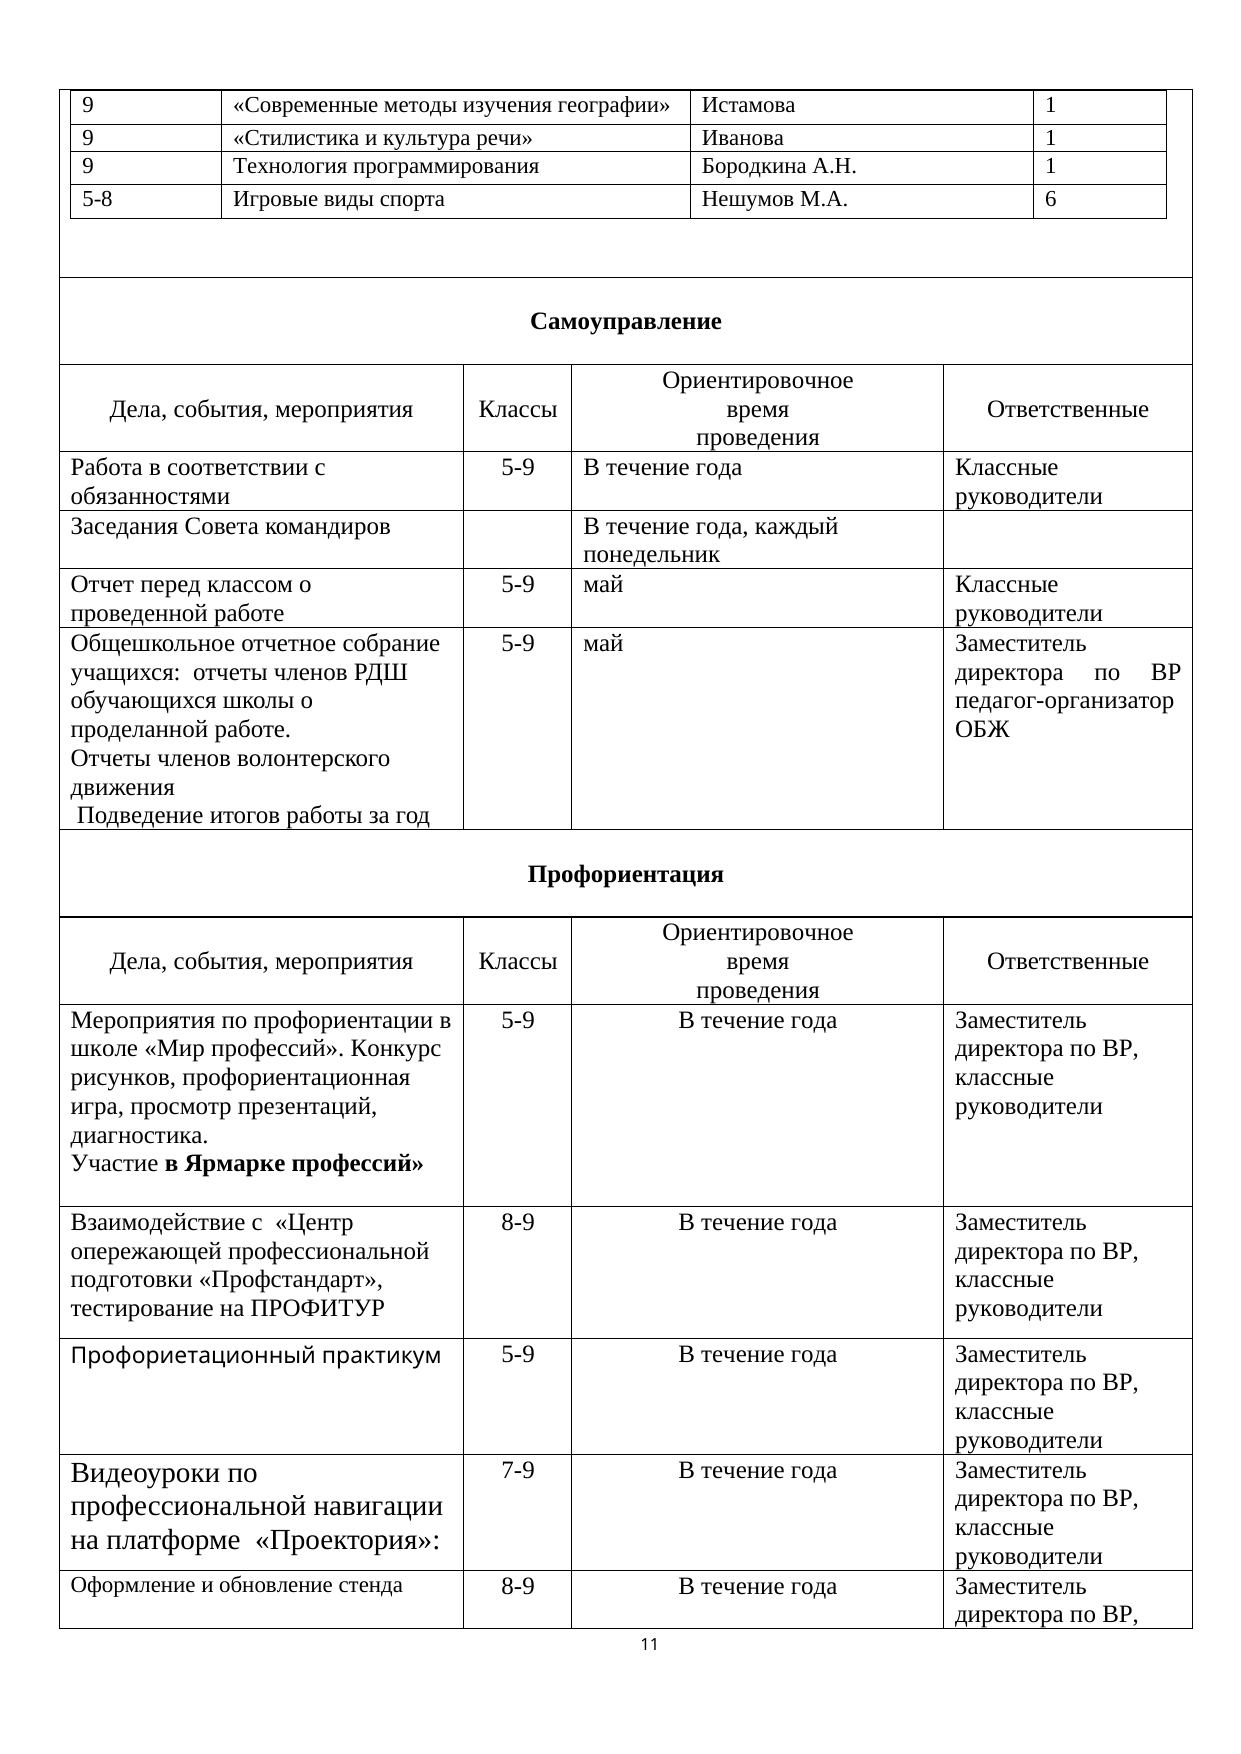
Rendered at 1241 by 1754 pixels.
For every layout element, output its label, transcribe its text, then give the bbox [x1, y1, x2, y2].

table_cell В течение года [572, 1455, 943, 1570]
table_cell Ориентировочное время проведения [572, 365, 943, 451]
table_cell В течение года [572, 1207, 943, 1338]
table_cell Заместитель директора по ВР педагог-организатор ОБЖ [944, 628, 1192, 829]
table_cell Профориетационный практикум [60, 1339, 463, 1454]
table_cell Работа в соответствии с обязанностями [60, 452, 463, 510]
table_cell Самоуправление [60, 278, 1192, 364]
table_cell Профориентация [60, 830, 1192, 916]
table_cell Ответственные [944, 918, 1192, 1004]
table_cell 5-9 [464, 1005, 571, 1206]
table_cell В течение года [572, 1339, 943, 1454]
table_cell [944, 511, 1192, 568]
table_cell 7-9 [464, 1455, 571, 1570]
table_cell Видеоуроки по профессиональной навигации на платформе «Проектория»: [60, 1455, 463, 1570]
table_cell Классы [464, 918, 571, 1004]
table_cell В течение года [572, 1571, 943, 1628]
table_cell [464, 511, 571, 568]
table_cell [944, 1571, 1192, 1628]
table_cell Ориентировочное время проведения [572, 918, 943, 1004]
table_cell 8-9 [464, 1571, 571, 1628]
table_cell Отчет перед классом о проведенной работе [60, 569, 463, 627]
table_cell 5-9 [464, 1339, 571, 1454]
table_cell Общешкольное отчетное собрание учащихся: отчеты членов РДШ обучающихся школы о проделанной работе. Отчеты членов волонтерского движения Подведение итогов работы за год [60, 628, 463, 829]
table_cell Классные руководители [944, 569, 1192, 627]
table_cell Классы [464, 365, 571, 451]
table_cell В течение года, каждый понедельник [572, 511, 943, 568]
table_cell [944, 1455, 1192, 1570]
table_cell 5-9 [464, 452, 571, 510]
table_cell Заместитель директора по ВР, классные руководители [944, 1339, 1192, 1454]
table_cell май [572, 628, 943, 829]
table_cell В течение года [572, 1005, 943, 1206]
table_cell Дела, события, мероприятия [60, 365, 463, 451]
table_cell Ответственные [944, 365, 1192, 451]
table_cell Заместитель директора по ВР, классные руководители [944, 1207, 1192, 1338]
table_cell май [572, 569, 943, 627]
table_cell Дела, события, мероприятия [60, 918, 463, 1004]
table_cell Заместитель директора по ВР, классные руководители [944, 1005, 1192, 1206]
table_cell В течение года [572, 452, 943, 510]
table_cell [60, 90, 1192, 277]
table_cell 5-9 [464, 569, 571, 627]
table_cell Взаимодействие с «Центр опережающей профессиональной подготовки «Профстандарт», тестирование на ПРОФИТУР [60, 1207, 463, 1338]
table_cell Мероприятия по профориентации в школе «Мир профессий». Конкурс рисунков, профориентационная игра, просмотр презентаций, диагностика. Участие в Ярмарке профессий» [60, 1005, 463, 1206]
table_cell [60, 1571, 463, 1628]
table_cell 5-9 [464, 628, 571, 829]
table_cell Классные руководители [944, 452, 1192, 510]
table_cell Заседания Совета командиров [60, 511, 463, 568]
table_cell 8-9 [464, 1207, 571, 1338]
